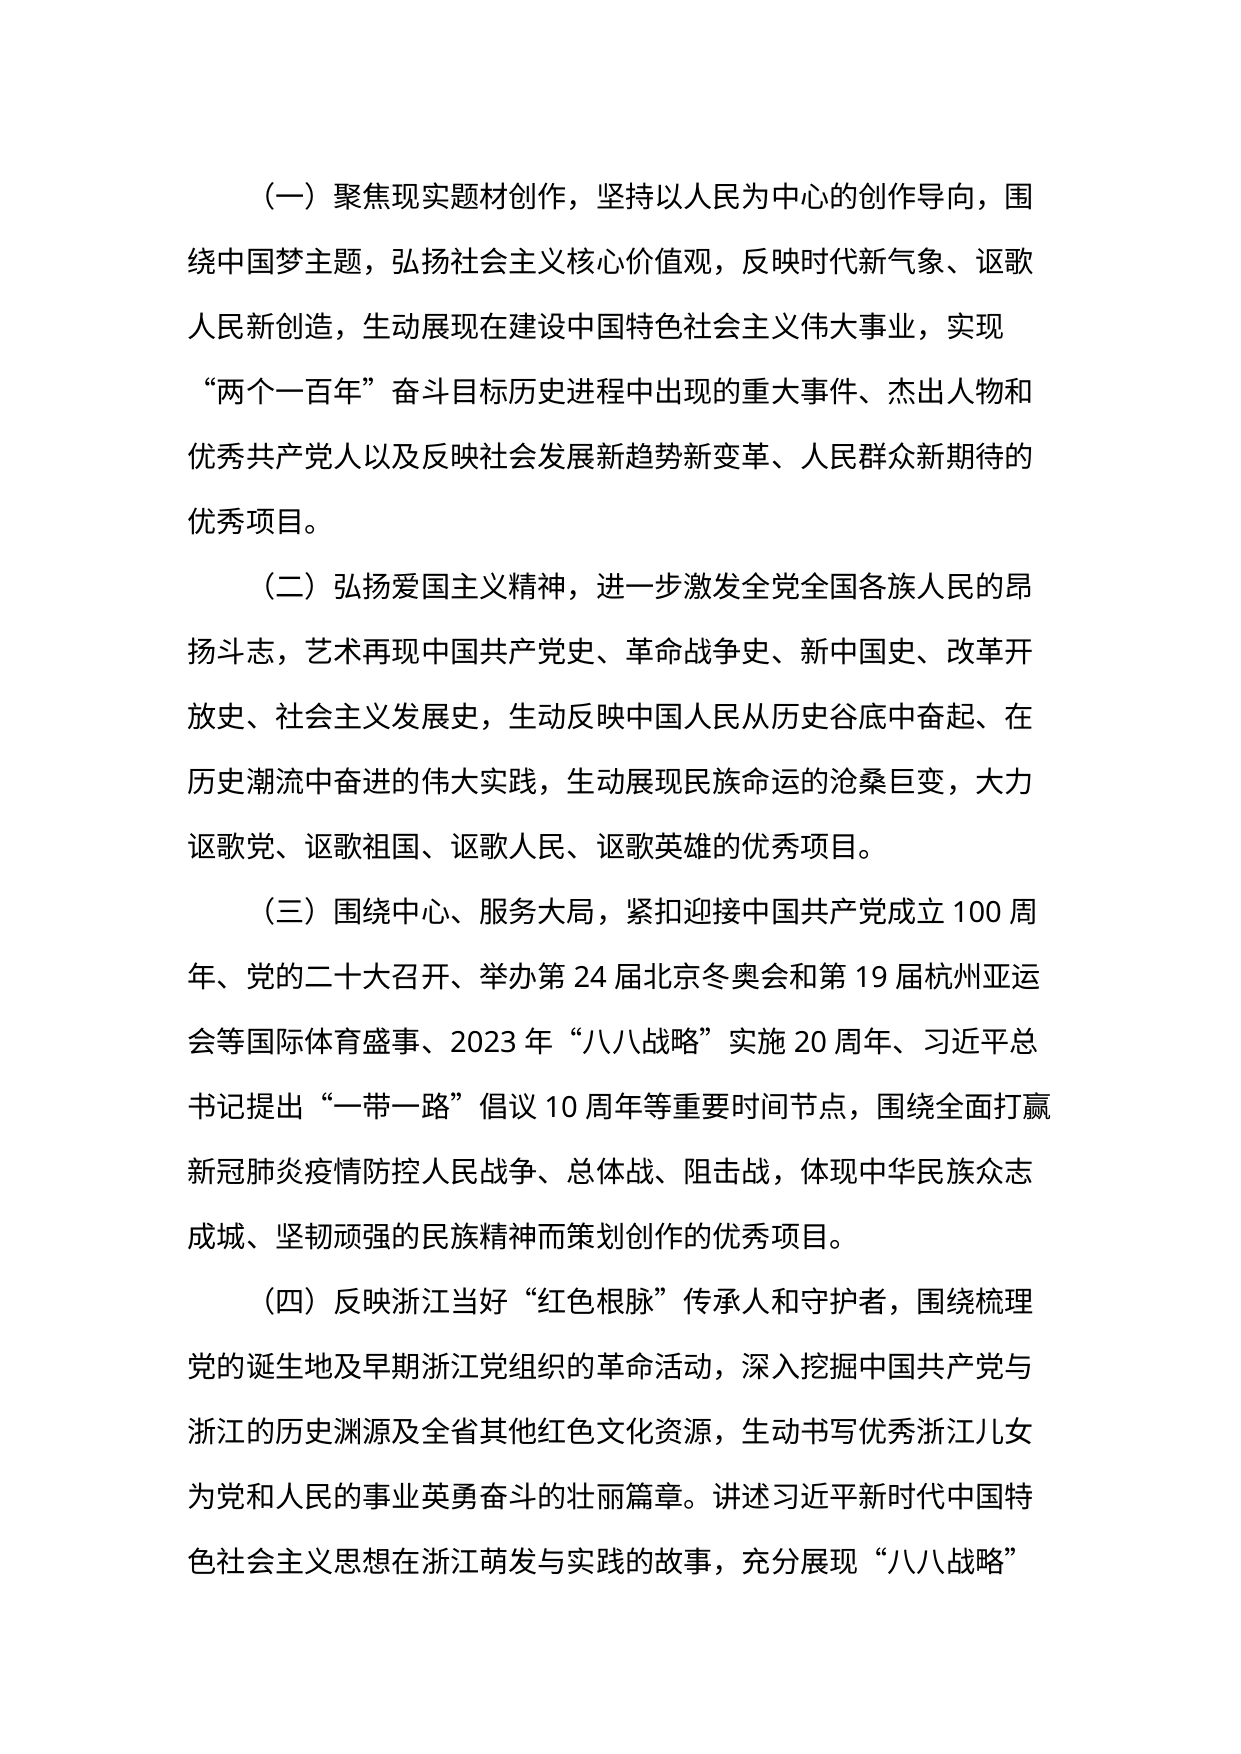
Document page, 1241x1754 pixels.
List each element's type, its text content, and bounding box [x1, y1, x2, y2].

text （一）聚焦现实题材创作，坚持以人民为中心的创作导向，围绕中国梦主题，弘扬社会主义核心价值观，反映时代新气象、讴歌人民新创造，生动展现在建设中国特色社会主义伟大事业，实现“两个一百年”奋斗目标历史进程中出现的重大事件、杰出人物和优秀共产党人以及反映社会发展新趋势新变革、人民群众新期待的优秀项目。 [187, 162, 1053, 552]
text （二）弘扬爱国主义精神，进一步激发全党全国各族人民的昂扬斗志，艺术再现中国共产党史、革命战争史、新中国史、改革开放史、社会主义发展史，生动反映中国人民从历史谷底中奋起、在历史潮流中奋进的伟大实践，生动展现民族命运的沧桑巨变，大力讴歌党、讴歌祖国、讴歌人民、讴歌英雄的优秀项目。 [187, 552, 1053, 877]
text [187, 1267, 1053, 1592]
text （三）围绕中心、服务大局，紧扣迎接中国共产党成立100 周年、党的二十大召开、举办第 24 届北京冬奥会和第 19 届杭州亚运会等国际体育盛事、2023 年“八八战略”实施 20 周年、习近平总书记提出“一带一路”倡议 10 周年等重要时间节点，围绕全面打赢新冠肺炎疫情防控人民战争、总体战、阻击战，体现中华民族众志成城、坚韧顽强的民族精神而策划创作的优秀项目。 [187, 877, 1053, 1267]
